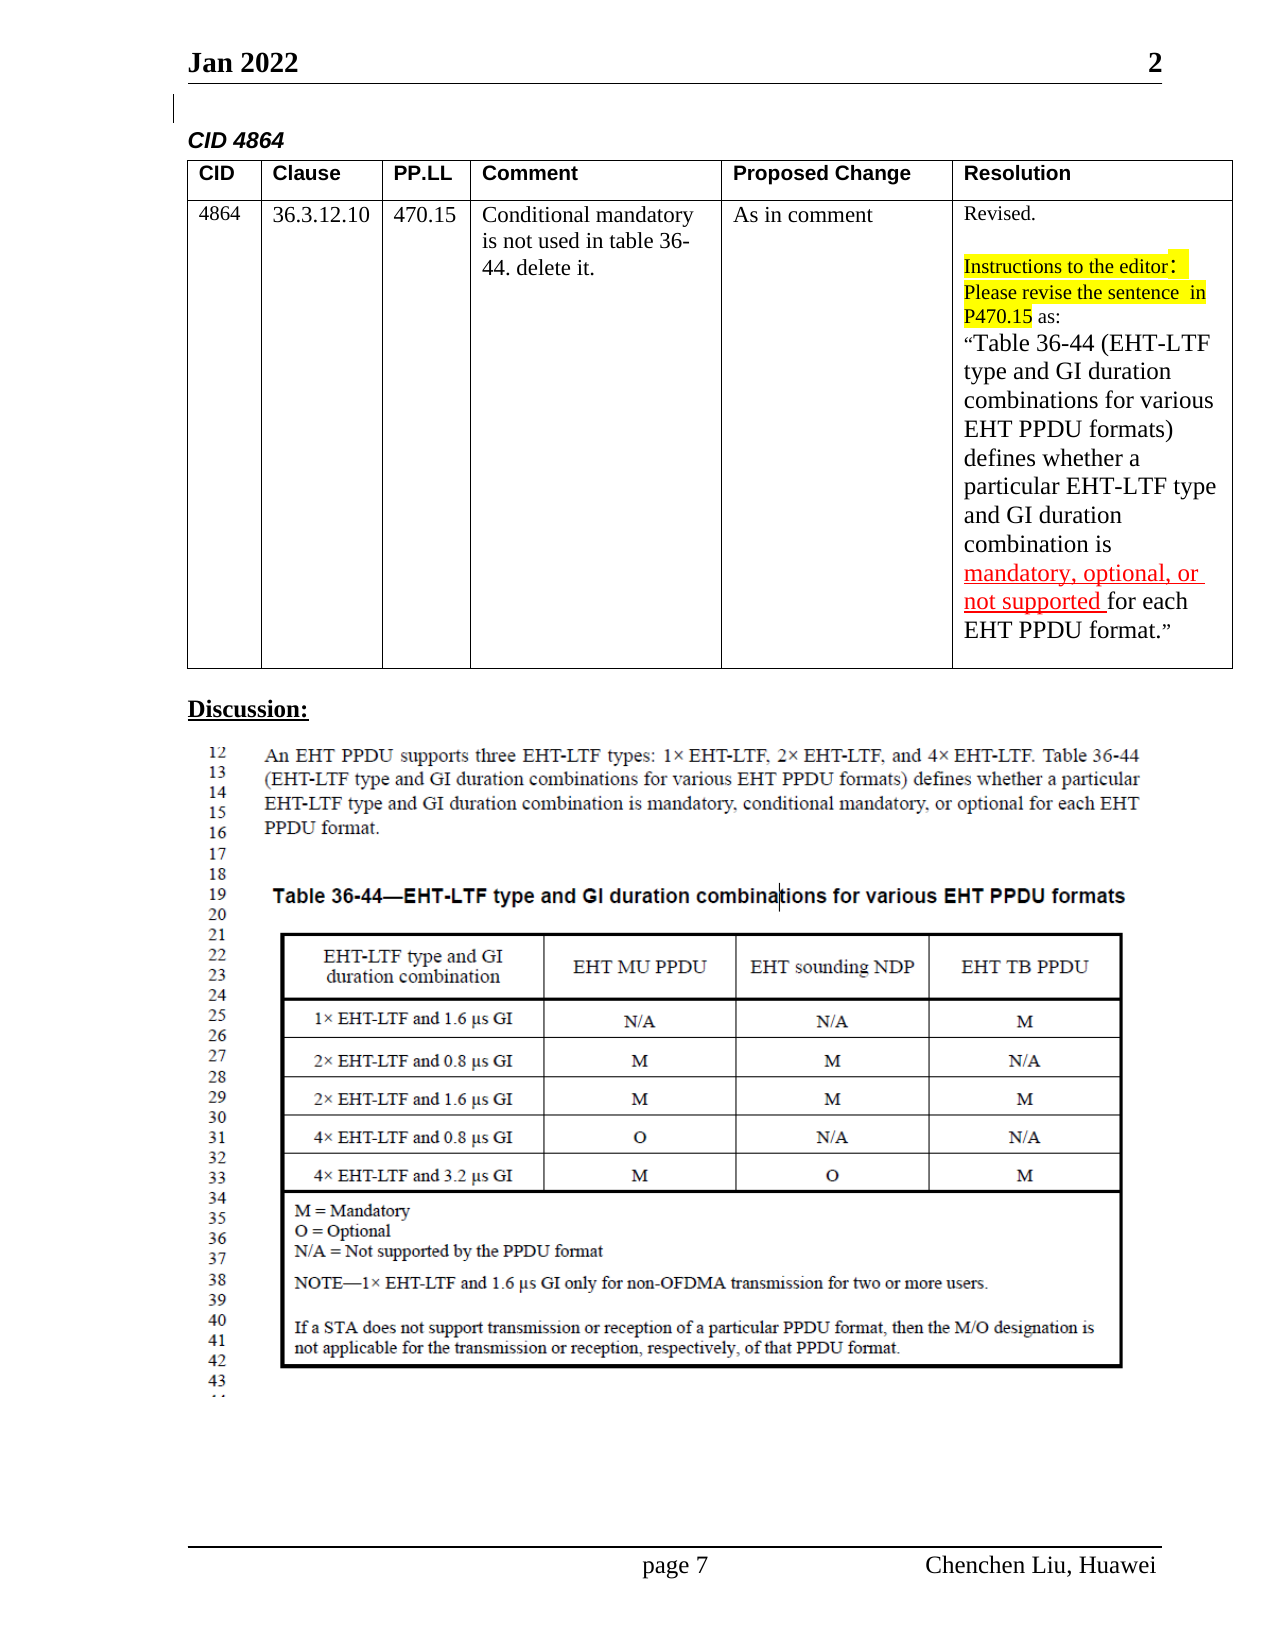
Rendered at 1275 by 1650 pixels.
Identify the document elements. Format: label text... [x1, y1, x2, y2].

table_cell Revised. Instructions to the editor： Please revise the sentence in P470.15 as: “Table 36-44 (EHT-LTF type and GI duration combinations for various EHT PPDU formats) defines whether a particular EHT-LTF type and GI duration combination is mandatory, optional, or not supported for each EHT PPDU format.” [953, 201, 1232, 668]
table_header Resolution [953, 161, 1232, 200]
picture [187, 747, 1163, 1397]
table_cell As in comment [722, 201, 952, 668]
table_cell 470.15 [383, 201, 470, 668]
text Discussion: [187, 694, 1162, 723]
table_cell Conditional mandatory is not used in table 36-44. delete it. [471, 201, 721, 668]
table_header Proposed Change [722, 161, 952, 200]
table_header Comment [471, 161, 721, 200]
table_header PP.LL [383, 161, 470, 200]
table_cell 4864 [188, 201, 261, 668]
table_header CID [188, 161, 261, 200]
table_header Clause [262, 161, 382, 200]
table_cell 36.3.12.10 [262, 201, 382, 668]
text CID 4864 [187, 127, 1162, 154]
